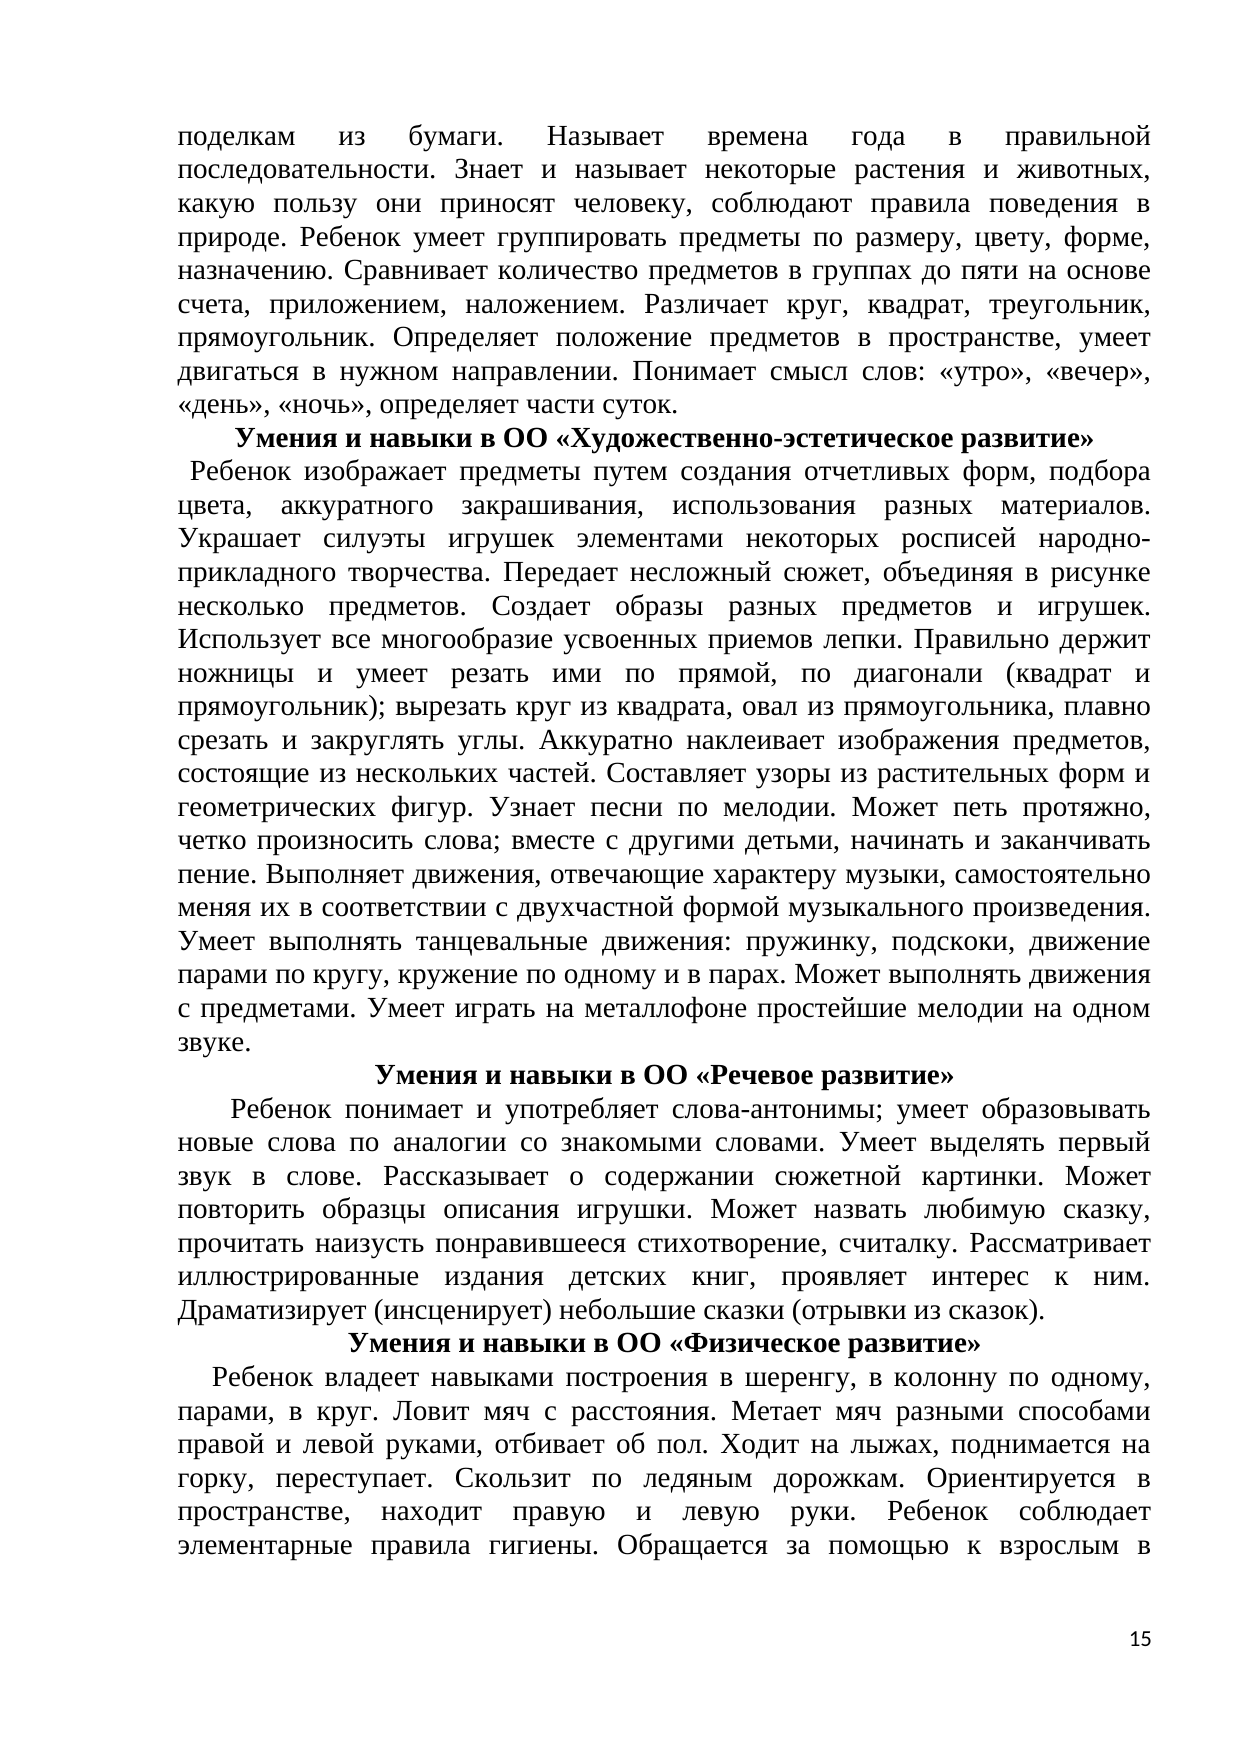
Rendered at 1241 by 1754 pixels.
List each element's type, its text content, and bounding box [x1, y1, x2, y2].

text Умения и навыки в ОО «Физическое развитие» [177, 1326, 1152, 1359]
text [177, 1359, 1152, 1560]
text Ребенок изображает предметы путем создания отчетливых форм, подбора цвета, аккуратного закрашивания, использования разных материалов. Украшает силуэты игрушек элементами некоторых росписей народно- прикладного творчества. Передает несложный сюжет, объединяя в рисунке несколько предметов. Создает образы разных предметов и игрушек. Использует все многообразие усвоенных приемов лепки. Правильно держит ножницы и умеет резать ими по прямой, по диагонали (квадрат и прямоугольник); вырезать круг из квадрата, овал из прямоугольника, плавно срезать и закруглять углы. Аккуратно наклеивает изображения предметов, состоящие из нескольких частей. Составляет узоры из растительных форм и геометрических фигур. Узнает песни по мелодии. Может петь протяжно, четко произносить слова; вместе с другими детьми, начинать и заканчивать пение. Выполняет движения, отвечающие характеру музыки, самостоятельно меняя их в соответствии с двухчастной формой музыкального произведения. Умеет выполнять танцевальные движения: пружинку, подскоки, движение парами по кругу, кружение по одному и в парах. Может выполнять движения с предметами. Умеет играть на металлофоне простейшие мелодии на одном звуке. [177, 453, 1152, 1057]
text Умения и навыки в ОО «Художественно-эстетическое развитие» [177, 420, 1152, 453]
text Умения и навыки в ОО «Речевое развитие» [177, 1057, 1152, 1091]
text Ребенок понимает и употребляет слова-антонимы; умеет образовывать новые слова по аналогии со знакомыми словами. Умеет выделять первый звук в слове. Рассказывает о содержании сюжетной картинки. Может повторить образцы описания игрушки. Может назвать любимую сказку, прочитать наизусть понравившееся стихотворение, считалку. Рассматривает иллюстрированные издания детских книг, проявляет интерес к ним. Драматизирует (инсценирует) небольшие сказки (отрывки из сказок). [177, 1091, 1152, 1326]
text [177, 118, 1152, 420]
